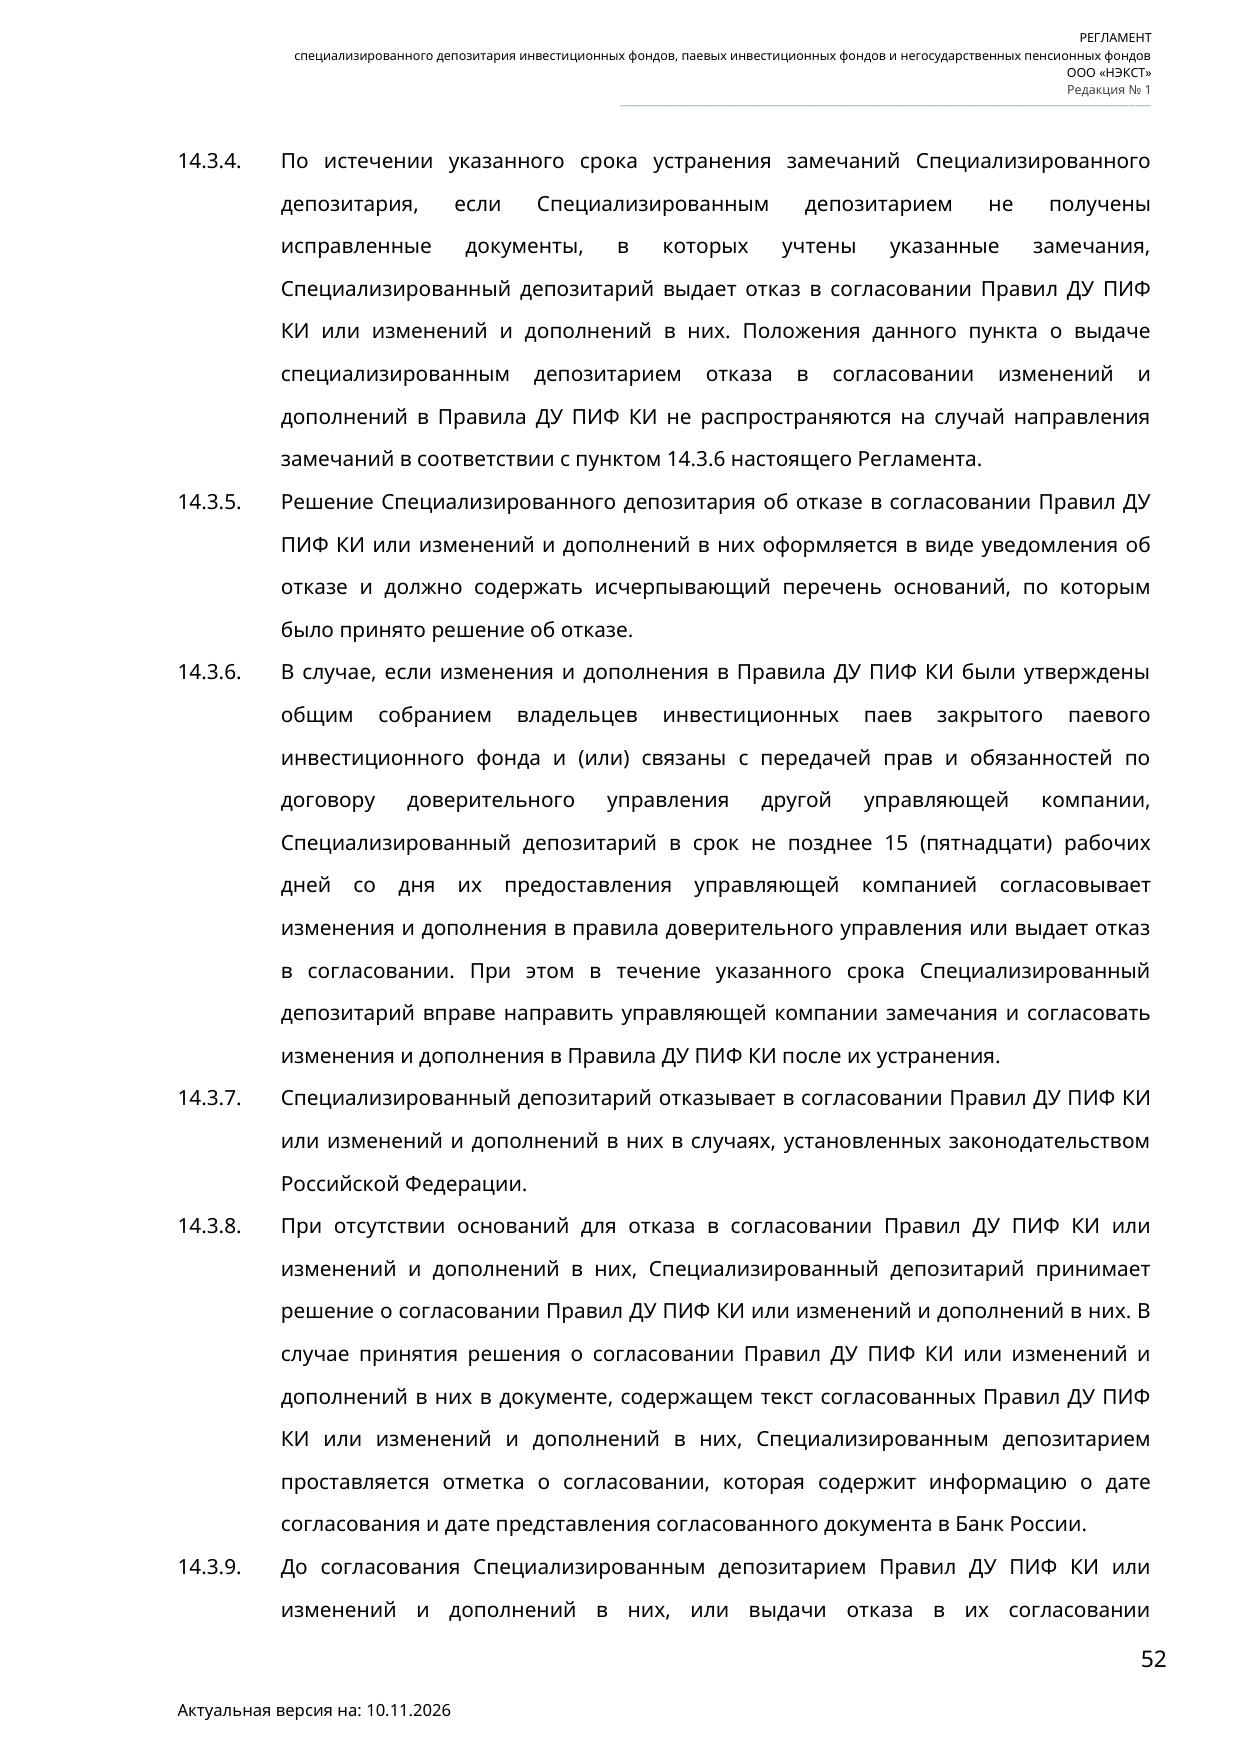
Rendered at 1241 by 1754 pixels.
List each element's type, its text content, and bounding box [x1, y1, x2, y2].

text В случае, если изменения и дополнения в Правила ДУ ПИФ КИ были утверждены общим собранием владельцев инвестиционных паев закрытого паевого инвестиционного фонда и (или) связаны с передачей прав и обязанностей по договору доверительного управления другой управляющей компании, Специализированный депозитарий в срок не позднее 15 (пятнадцати) рабочих дней со дня их предоставления управляющей компанией согласовывает изменения и дополнения в правила доверительного управления или выдает отказ в согласовании. При этом в течение указанного срока Специализированный депозитарий вправе направить управляющей компании замечания и согласовать изменения и дополнения в Правила ДУ ПИФ КИ после их устранения. [177, 657, 1152, 1069]
text По истечении указанного срока устранения замечаний Специализированного депозитария, если Специализированным депозитарием не получены исправленные документы, в которых учтены указанные замечания, Специализированный депозитарий выдает отказ в согласовании Правил ДУ ПИФ КИ или изменений и дополнений в них. Положения данного пункта о выдаче специализированным депозитарием отказа в согласовании изменений и дополнений в Правила ДУ ПИФ КИ не распространяются на случай направления замечаний в соответствии с пунктом 14.3.6 настоящего Регламента. [177, 146, 1152, 473]
text Решение Специализированного депозитария об отказе в согласовании Правил ДУ ПИФ КИ или изменений и дополнений в них оформляется в виде уведомления об отказе и должно содержать исчерпывающий перечень оснований, по которым было принято решение об отказе. [177, 487, 1152, 643]
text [177, 1552, 1152, 1623]
text При отсутствии оснований для отказа в согласовании Правил ДУ ПИФ КИ или изменений и дополнений в них, Специализированный депозитарий принимает решение о согласовании Правил ДУ ПИФ КИ или изменений и дополнений в них. В случае принятия решения о согласовании Правил ДУ ПИФ КИ или изменений и дополнений в них в документе, содержащем текст согласованных Правил ДУ ПИФ КИ или изменений и дополнений в них, Специализированным депозитарием проставляется отметка о согласовании, которая содержит информацию о дате согласования и дате представления согласованного документа в Банк России. [177, 1211, 1152, 1538]
text Специализированный депозитарий отказывает в согласовании Правил ДУ ПИФ КИ или изменений и дополнений в них в случаях, установленных законодательством Российской Федерации. [177, 1083, 1152, 1197]
